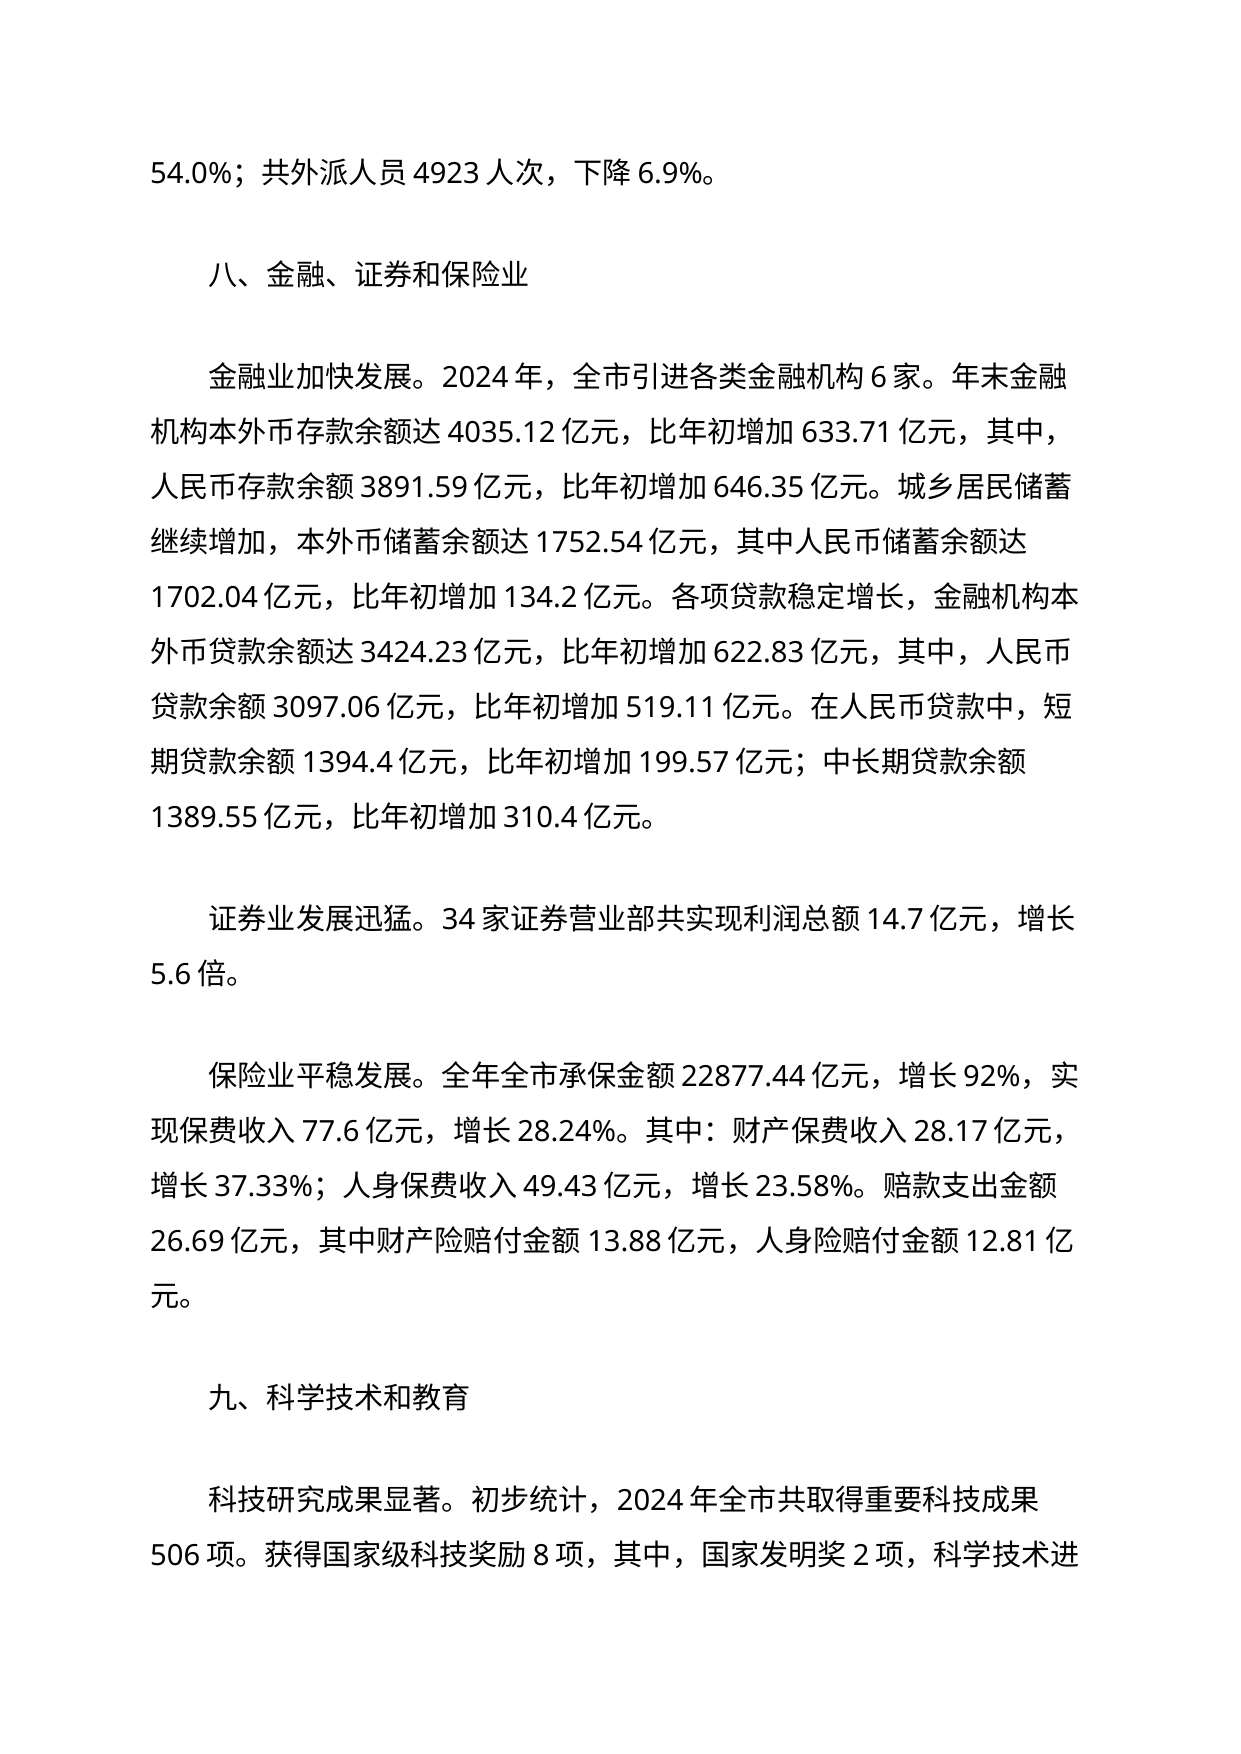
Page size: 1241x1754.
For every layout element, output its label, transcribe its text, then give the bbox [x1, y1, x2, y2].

text 八、金融、证券和保险业 [150, 252, 1090, 294]
text 保险业平稳发展。全年全市承保金额22877.44亿元，增长92%，实现保费收入77.6亿元，增长28.24%。其中：财产保费收入28.17亿元，增长37.33%；人身保费收入49.43亿元，增长23.58%。赔款支出金额26.69亿元，其中财产险赔付金额 13.88亿元，人身险赔付金额12.81亿元。 [150, 1053, 1090, 1315]
text 证券业发展迅猛。34家证券营业部共实现利润总额14.7亿元，增长5.6倍。 [150, 896, 1090, 993]
text 九、科学技术和教育 [150, 1374, 1090, 1417]
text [150, 150, 1090, 192]
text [150, 1476, 1090, 1574]
text 金融业加快发展。2024年，全市引进各类金融机构6家。年末金融机构本外币存款余额达4035.12亿元，比年初增加 633.71亿元，其中，人民币存款余额3891.59亿元，比年初增加646.35亿元。城乡居民储蓄继续增加，本外币储蓄余额达1752.54亿元，其中人民币储蓄余额达1702.04亿元，比年初增加134.2亿元。各项贷款稳定增长，金融机构本外币贷款余额达3424.23亿元，比年初增加622.83亿元，其中，人民币贷款余额3097.06亿元，比年初增加519.11亿元。在人民币贷款中，短期贷款余额1394.4亿元，比年初增加199.57亿元；中长期贷款余额1389.55亿元，比年初增加310.4亿元。 [150, 354, 1090, 836]
